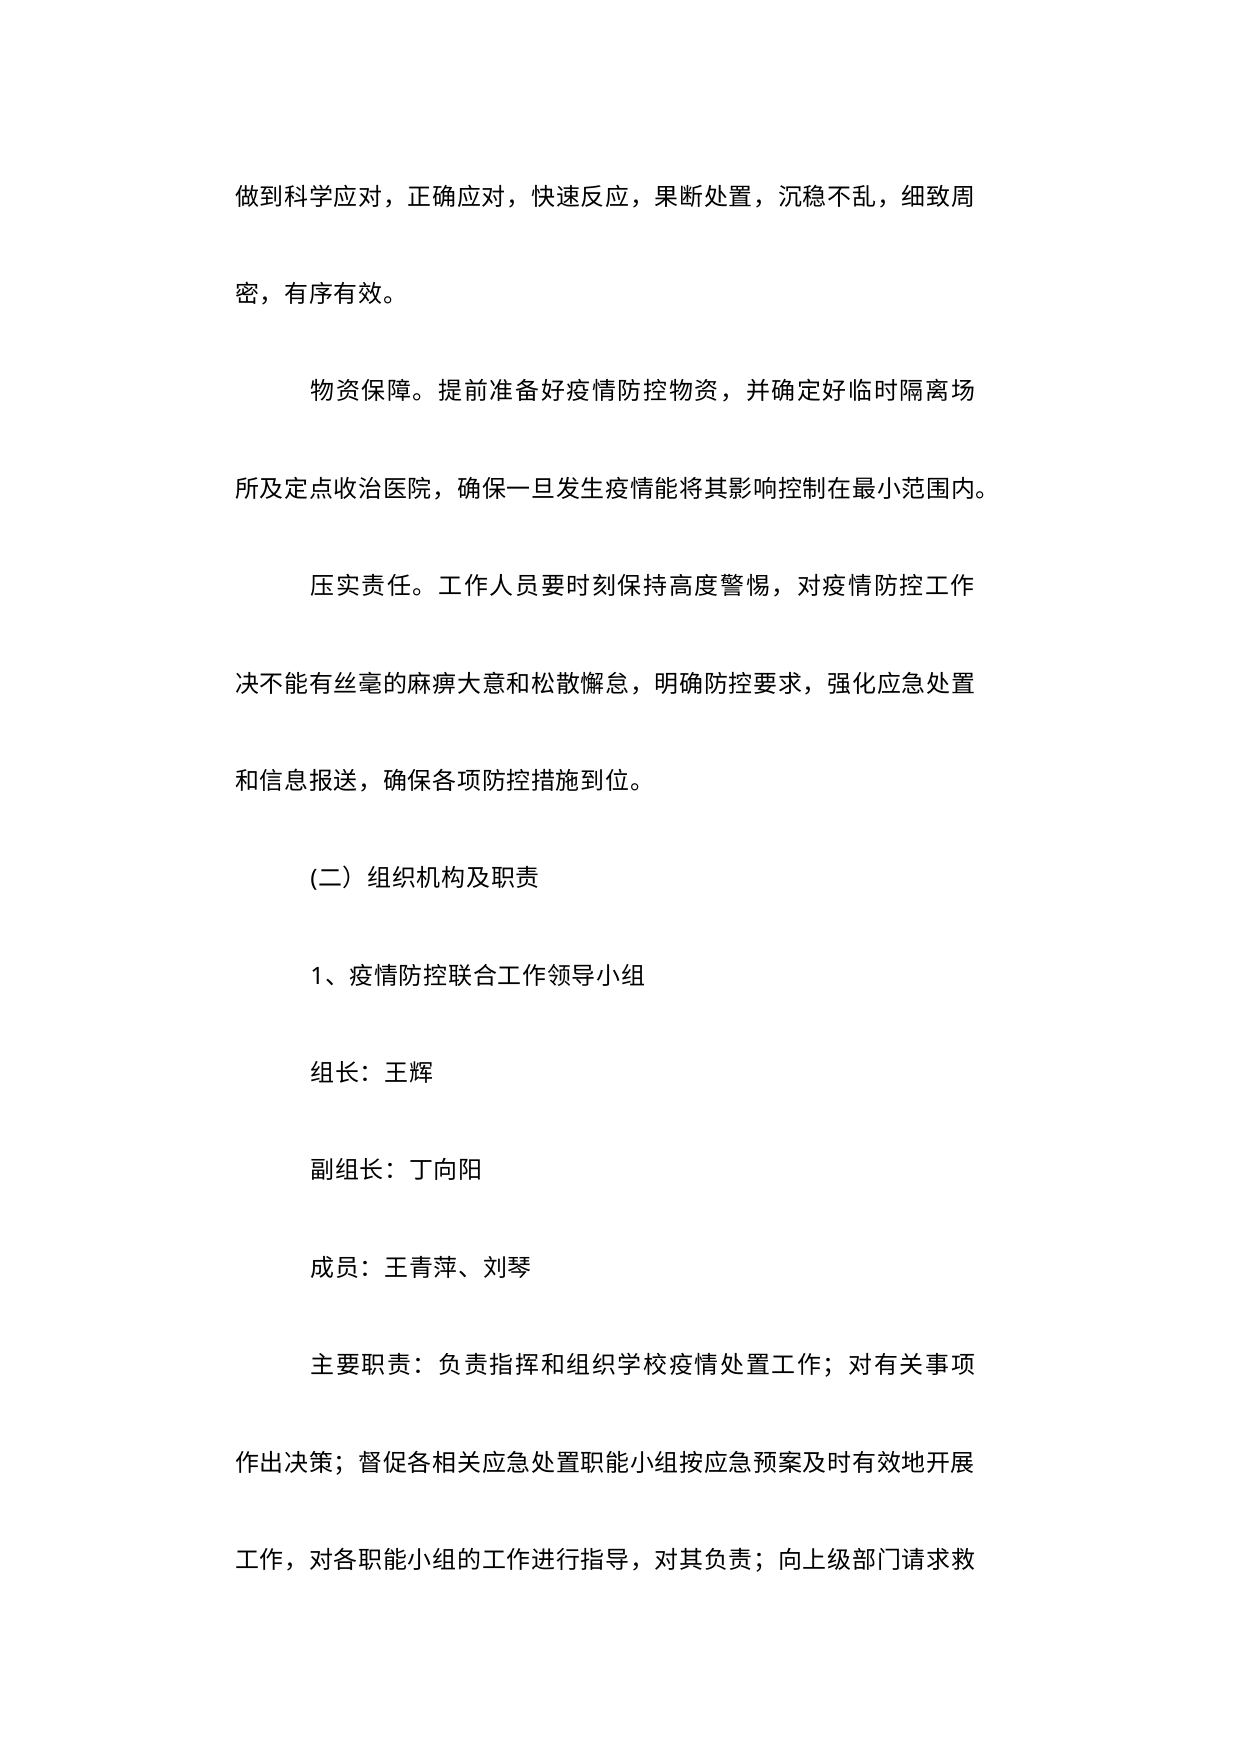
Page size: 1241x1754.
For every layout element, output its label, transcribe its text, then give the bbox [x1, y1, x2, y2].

text 1、疫情防控联合工作领导小组 [235, 941, 975, 1006]
text 物资保障。提前准备好疫情防控物资，并确定好临时隔离场所及定点收治医院，确保一旦发生疫情能将其影响控制在最小范围内。 [235, 357, 975, 519]
text 组长：王辉 [235, 1039, 975, 1104]
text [235, 162, 975, 324]
text 副组长：丁向阳 [235, 1136, 975, 1201]
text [235, 1331, 975, 1591]
text 成员：王青萍、刘琴 [235, 1233, 975, 1298]
text 压实责任。工作人员要时刻保持高度警惕，对疫情防控工作决不能有丝毫的麻痹大意和松散懈怠，明确防控要求，强化应急处置和信息报送，确保各项防控措施到位。 [235, 552, 975, 812]
text (二）组织机构及职责 [235, 844, 975, 909]
